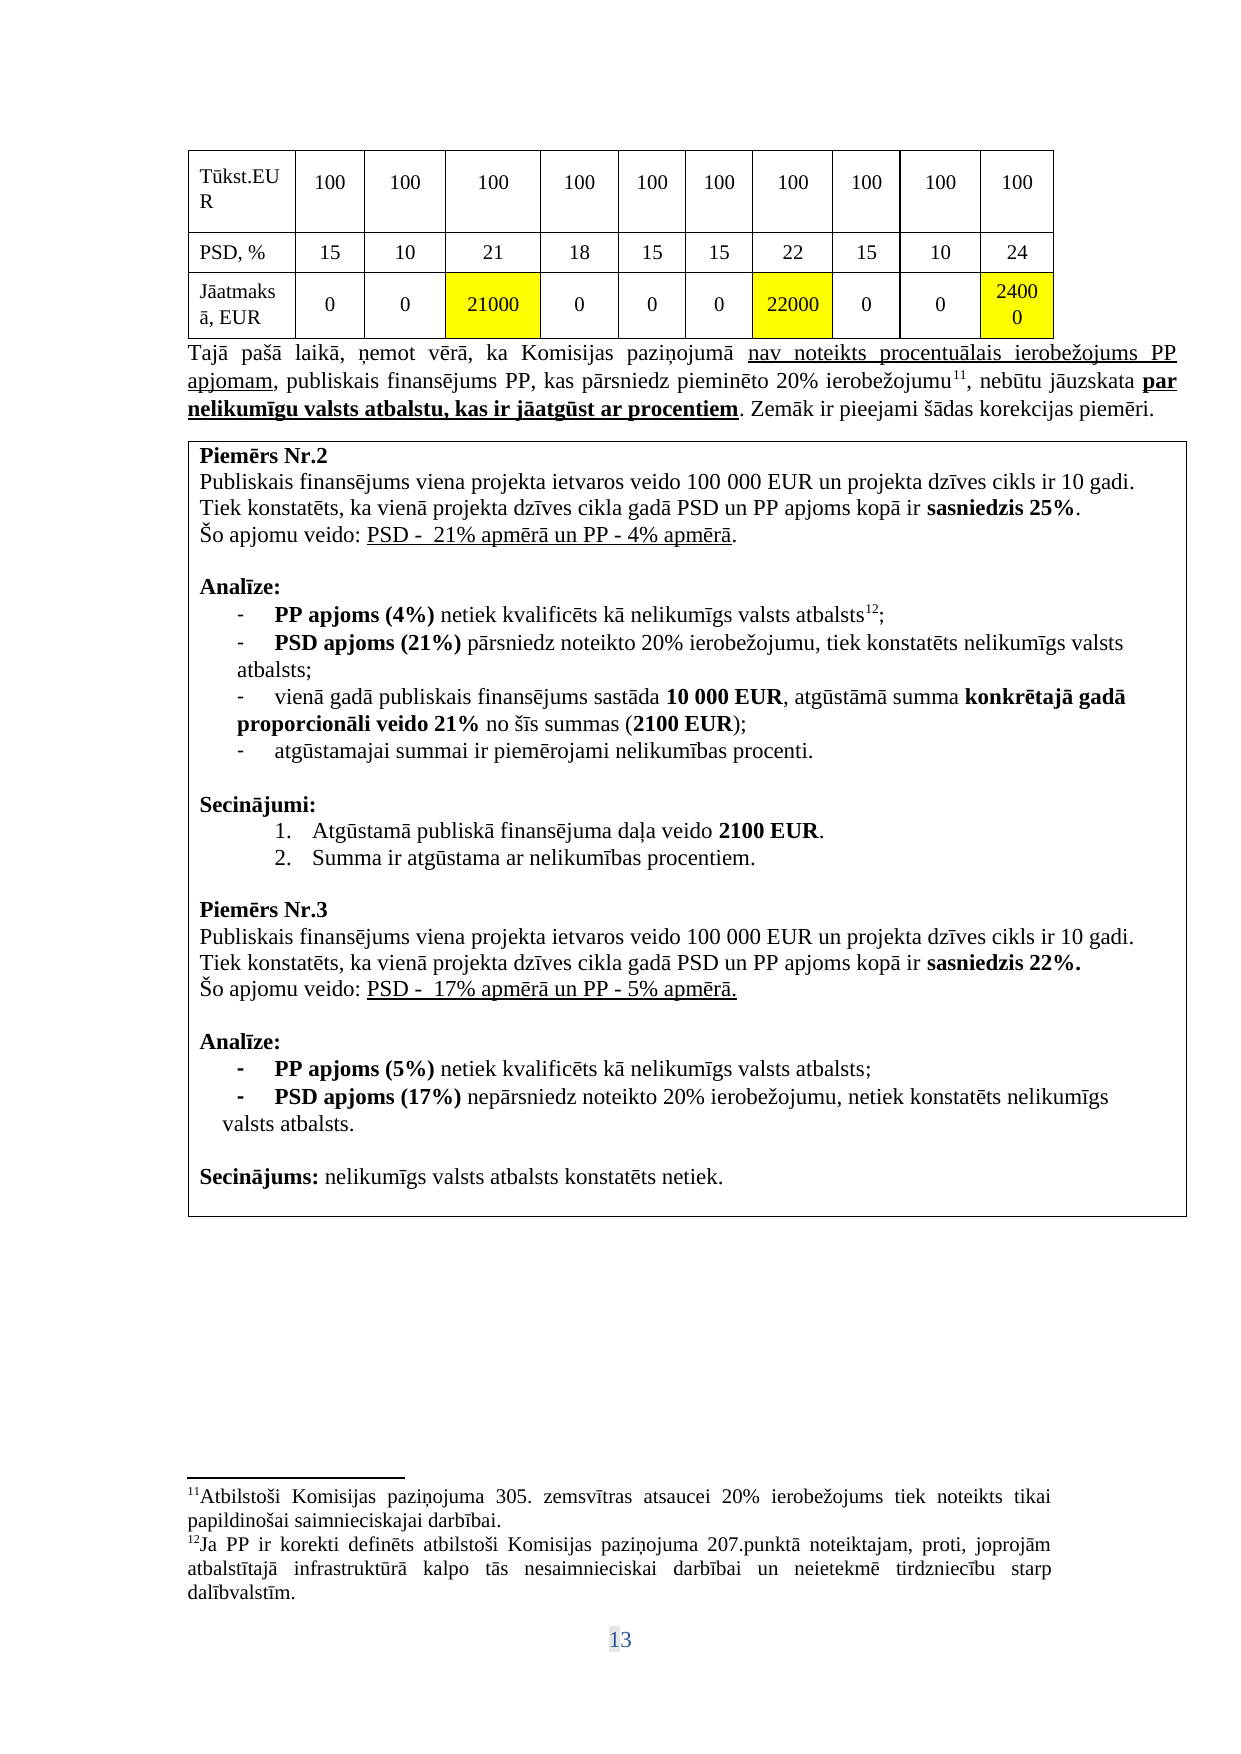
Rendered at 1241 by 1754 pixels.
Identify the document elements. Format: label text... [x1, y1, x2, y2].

table_cell 100 [365, 151, 445, 232]
table_cell 22 [753, 233, 832, 272]
table_cell 10 [901, 233, 980, 272]
table_cell 100 [541, 151, 618, 232]
table_cell 100 [901, 151, 980, 232]
table_cell 100 [619, 151, 685, 232]
table_cell 0 [365, 273, 445, 338]
table_cell 0 [296, 273, 364, 338]
table_cell 15 [833, 233, 899, 272]
table_cell 0 [686, 273, 752, 338]
table_cell 100 [753, 151, 832, 232]
table_cell 15 [619, 233, 685, 272]
table_header Piemērs Nr.2 Publiskais finansējums viena projekta ietvaros veido 100 000 EUR un projekta dzīves cikls ir 10 gadi. Tiek konstatēts, ka vienā projekta dzīves cikla gadā PSD un PP apjoms kopā ir sasniedzis 25%. Šo apjomu veido: PSD - 21% apmērā un PP - 4% apmērā. Analīze: PP apjoms (4%) netiek kvalificēts kā nelikumīgs valsts atbalsts; PSD apjoms (21%) pārsniedz noteikto 20% ierobežojumu, tiek konstatēts nelikumīgs valsts atbalsts; vienā gadā publiskais finansējums sastāda 10 000 EUR, atgūstāmā summa konkrētajā gadā proporcionāli veido 21% no šīs summas (2100 EUR); atgūstamajai summai ir piemērojami nelikumības procenti. Secinājumi: Atgūstamā publiskā finansējuma daļa veido 2100 EUR. Summa ir atgūstama ar nelikumības procentiem. Piemērs Nr.3 Publiskais finansējums viena projekta ietvaros veido 100 000 EUR un projekta dzīves cikls ir 10 gadi. Tiek konstatēts, ka vienā projekta dzīves cikla gadā PSD un PP apjoms kopā ir sasniedzis 22%. Šo apjomu veido: PSD - 17% apmērā un PP - 5% apmērā. Analīze: PP apjoms (5%) netiek kvalificēts kā nelikumīgs valsts atbalsts; PSD apjoms (17%) nepārsniedz noteikto 20% ierobežojumu, netiek konstatēts nelikumīgs valsts atbalsts. Secinājums: nelikumīgs valsts atbalsts konstatēts netiek. [189, 442, 1186, 1216]
table_cell 15 [686, 233, 752, 272]
table_cell 24000 [981, 273, 1053, 338]
table_cell 100 [296, 151, 364, 232]
table_cell 21 [446, 233, 540, 272]
table_cell 0 [541, 273, 618, 338]
table_cell 10 [365, 233, 445, 272]
table_cell 21000 [446, 273, 540, 338]
table_cell Jāatmaksā, EUR [189, 273, 295, 338]
table_cell 0 [833, 273, 899, 338]
table_cell 100 [446, 151, 540, 232]
table_cell 15 [296, 233, 364, 272]
table_cell 100 [981, 151, 1053, 232]
table_cell Tūkst.EUR [189, 151, 295, 232]
table_cell 100 [833, 151, 899, 232]
table_cell 0 [901, 273, 980, 338]
table_cell PSD, % [189, 233, 295, 272]
table_cell 100 [686, 151, 752, 232]
table_cell 24 [981, 233, 1053, 272]
text Tajā pašā laikā, ņemot vērā, ka Komisijas paziņojumā nav noteikts procentuālais ierobežojums PP apjomam, publiskais finansējums PP, kas pārsniedz pieminēto 20% ierobežojumu, nebūtu jāuzskata par nelikumīgu valsts atbalstu, kas ir jāatgūst ar procentiem. Zemāk ir pieejami šādas korekcijas piemēri. [187, 339, 1177, 422]
table_cell 18 [541, 233, 618, 272]
table_cell 22000 [753, 273, 832, 338]
table_cell 0 [619, 273, 685, 338]
